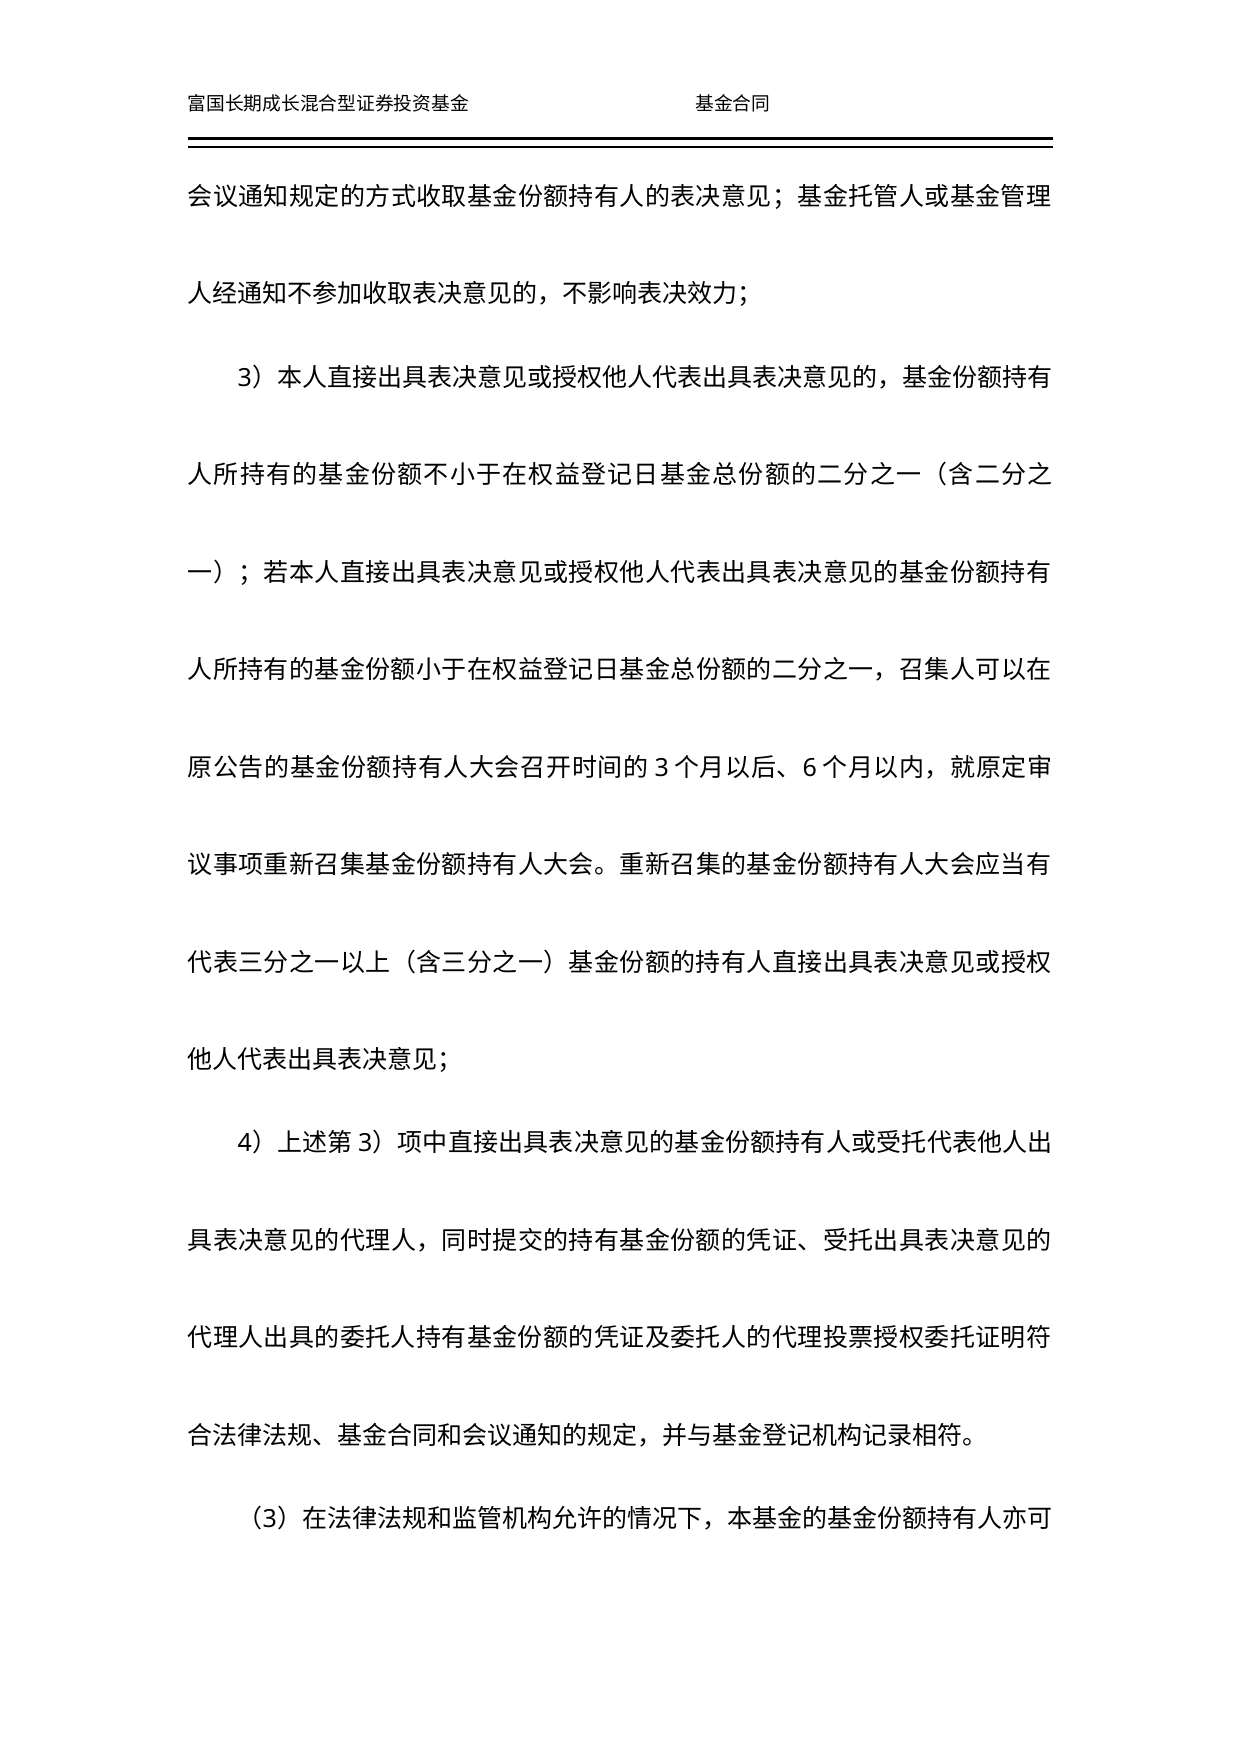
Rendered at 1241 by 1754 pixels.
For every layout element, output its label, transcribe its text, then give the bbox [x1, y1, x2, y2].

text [187, 162, 1053, 324]
text 3）本人直接出具表决意见或授权他人代表出具表决意见的，基金份额持有人所持有的基金份额不小于在权益登记日基金总份额的二分之一（含二分之一）；若本人直接出具表决意见或授权他人代表出具表决意见的基金份额持有人所持有的基金份额小于在权益登记日基金总份额的二分之一，召集人可以在原公告的基金份额持有人大会召开时间的3个月以后、6个月以内，就原定审议事项重新召集基金份额持有人大会。重新召集的基金份额持有人大会应当有代表三分之一以上（含三分之一）基金份额的持有人直接出具表决意见或授权他人代表出具表决意见； [187, 343, 1053, 1090]
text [187, 1484, 1053, 1549]
text 4）上述第3）项中直接出具表决意见的基金份额持有人或受托代表他人出具表决意见的代理人，同时提交的持有基金份额的凭证、受托出具表决意见的代理人出具的委托人持有基金份额的凭证及委托人的代理投票授权委托证明符合法律法规、基金合同和会议通知的规定，并与基金登记机构记录相符。 [187, 1108, 1053, 1466]
